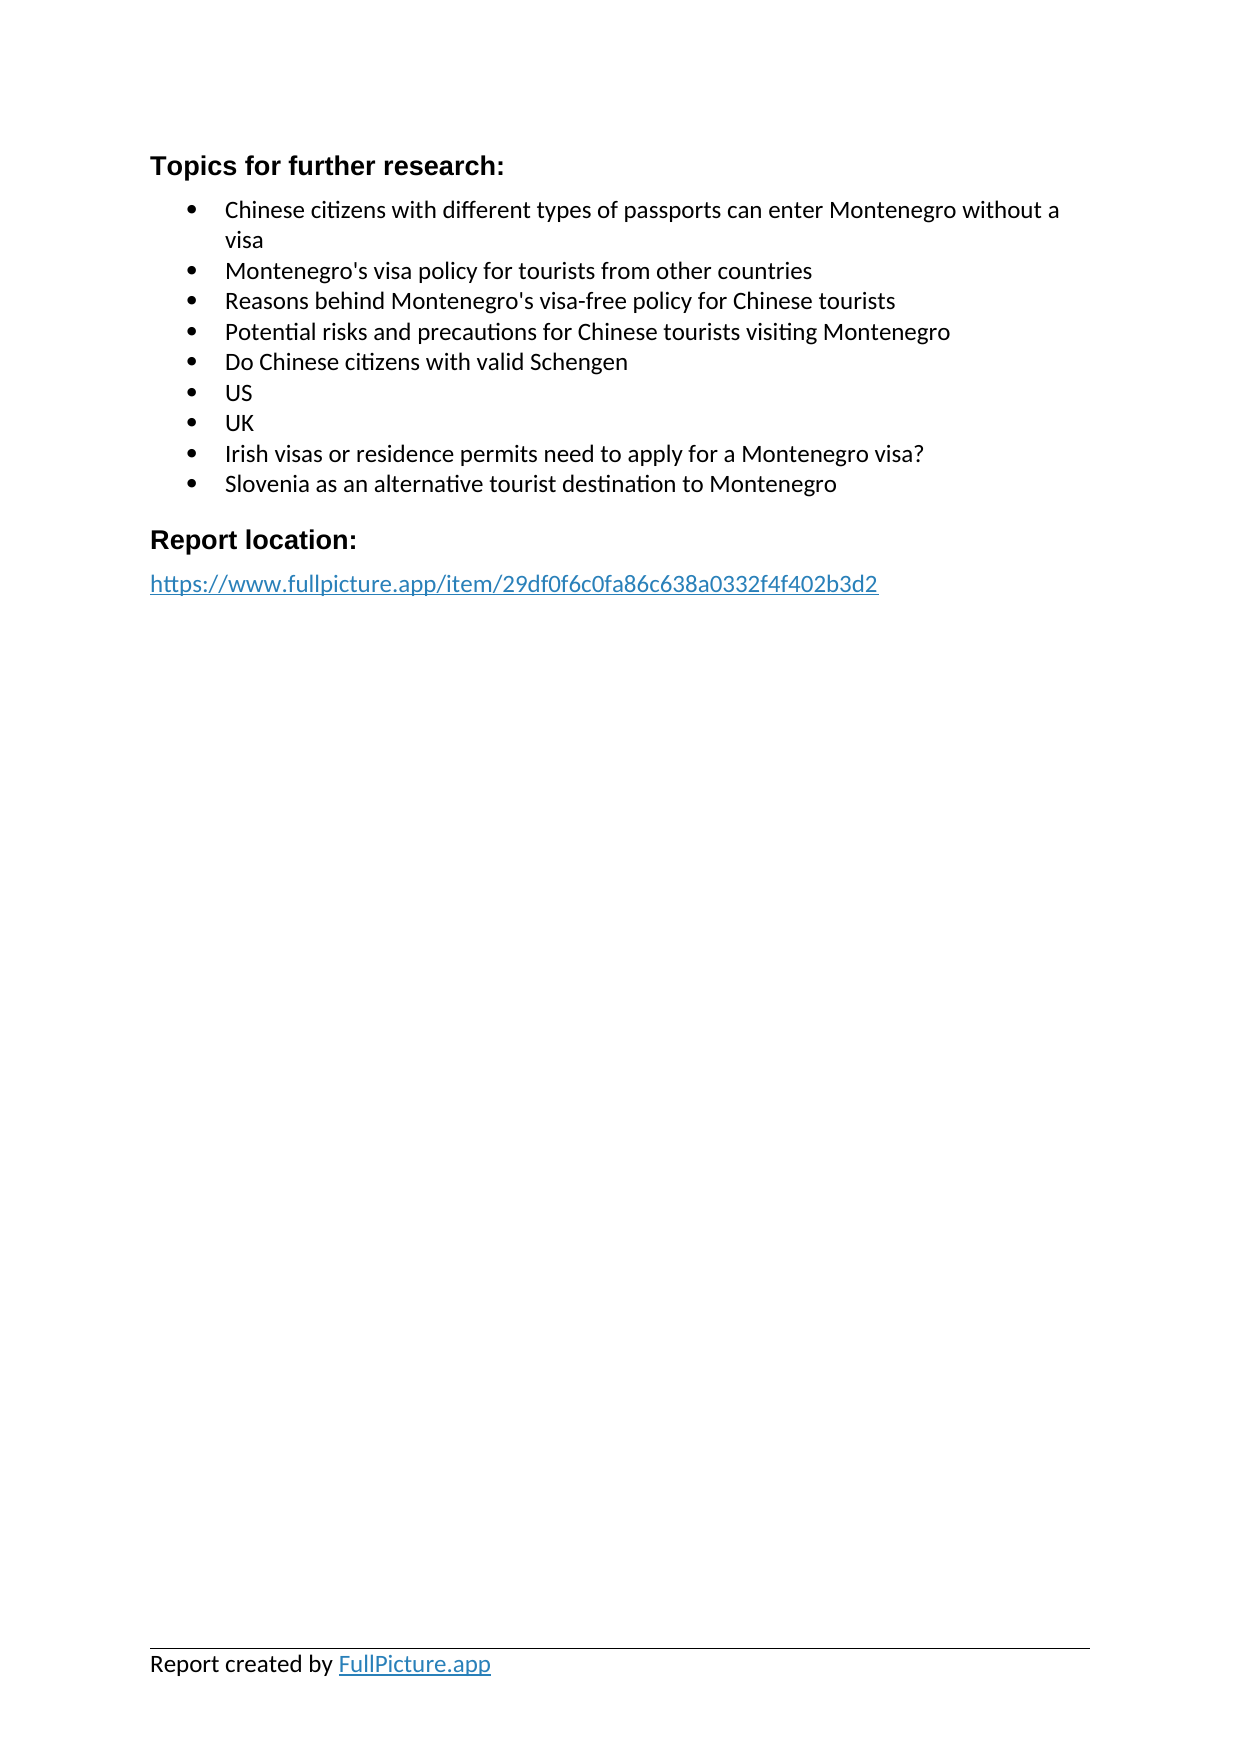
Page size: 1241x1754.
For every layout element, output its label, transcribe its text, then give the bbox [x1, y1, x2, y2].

list Chinese citizens with different types of passports can enter Montenegro without a visa [187, 194, 1090, 255]
list UK [187, 407, 1090, 438]
list Reasons behind Montenegro's visa-free policy for Chinese tourists [187, 285, 1090, 316]
list US [187, 377, 1090, 407]
list Slovenia as an alternative tourist destination to Montenegro [187, 468, 1090, 499]
list Potential risks and precautions for Chinese tourists visiting Montenegro [187, 316, 1090, 346]
list Irish visas or residence permits need to apply for a Montenegro visa? [187, 438, 1090, 468]
list Do Chinese citizens with valid Schengen [187, 346, 1090, 377]
subtitle Report location: [150, 524, 1090, 555]
subtitle Topics for further research: [150, 150, 1090, 181]
text https://www.fullpicture.app/item/29df0f6c0fa86c638a0332f4f402b3d2 [150, 568, 1090, 598]
list Montenegro's visa policy for tourists from other countries [187, 255, 1090, 285]
